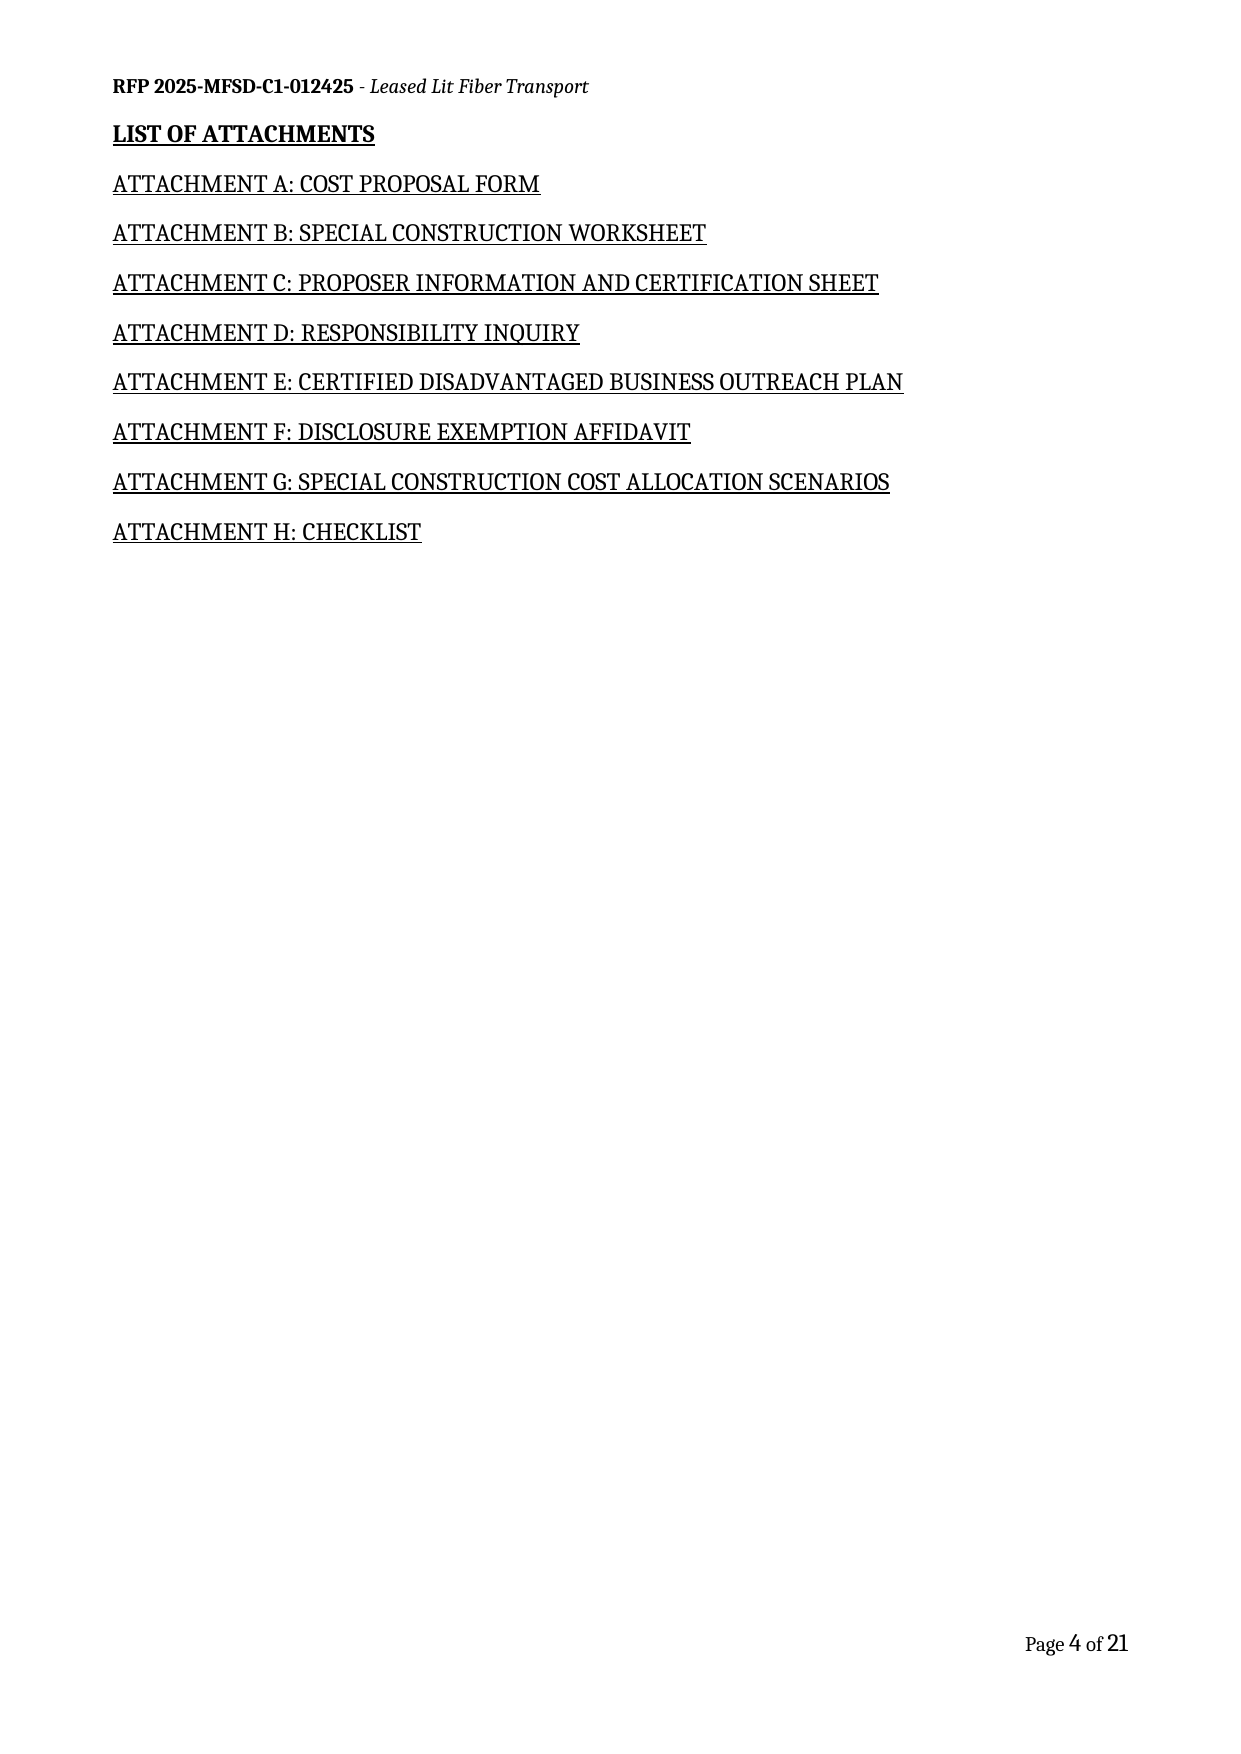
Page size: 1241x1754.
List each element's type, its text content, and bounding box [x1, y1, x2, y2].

text ATTACHMENT F: DISCLOSURE EXEMPTION AFFIDAVIT [112, 418, 1128, 447]
text ATTACHMENT E: CERTIFIED DISADVANTAGED BUSINESS OUTREACH PLAN [112, 368, 1128, 397]
text ATTACHMENT H: CHECKLIST [112, 517, 1128, 546]
text ATTACHMENT B: SPECIAL CONSTRUCTION WORKSHEET [112, 219, 1128, 248]
text LIST OF ATTACHMENTS [112, 120, 1128, 149]
text ATTACHMENT D: RESPONSIBILITY INQUIRY [112, 319, 1128, 347]
text ATTACHMENT A: COST PROPOSAL FORM [112, 169, 1128, 198]
text ATTACHMENT C: PROPOSER INFORMATION AND CERTIFICATION SHEET [112, 269, 1128, 298]
text ATTACHMENT G: SPECIAL CONSTRUCTION COST ALLOCATION SCENARIOS [112, 468, 1128, 496]
